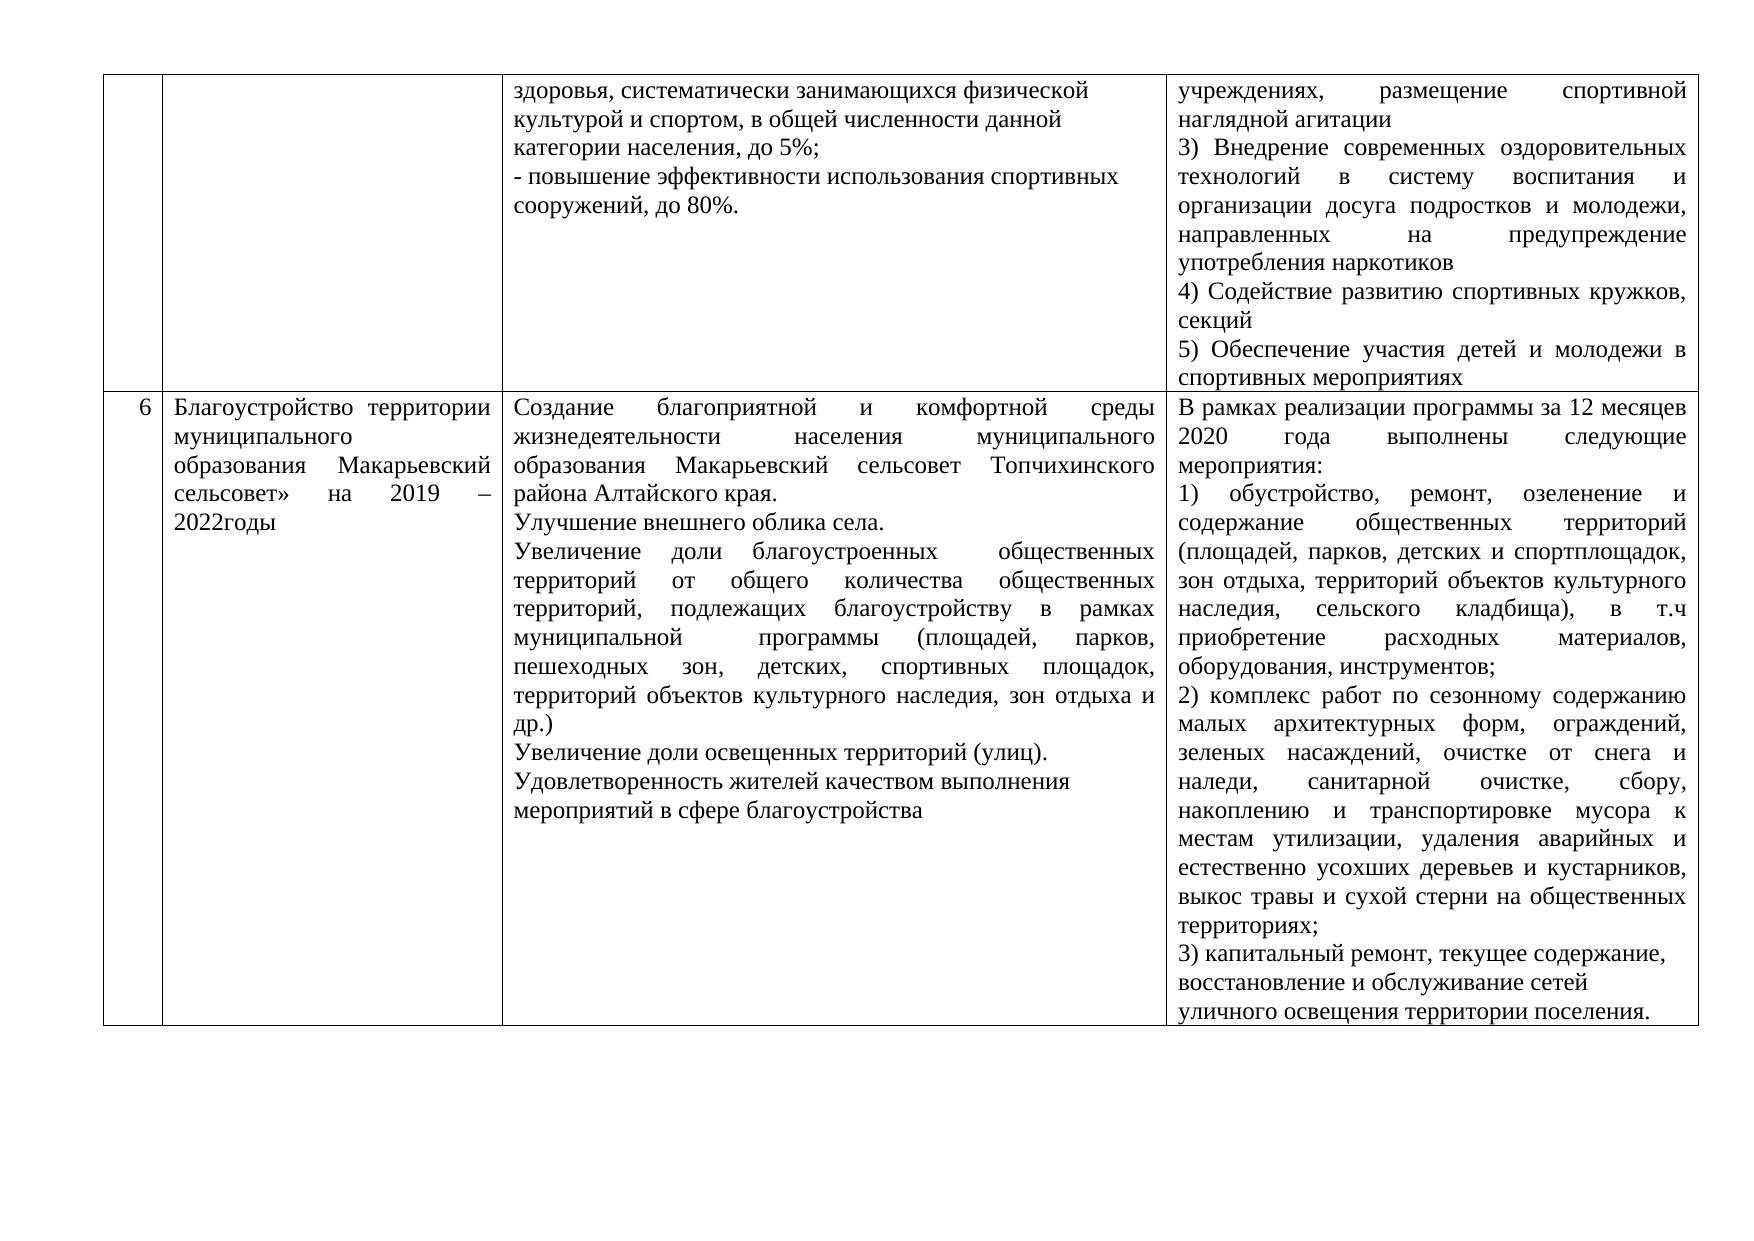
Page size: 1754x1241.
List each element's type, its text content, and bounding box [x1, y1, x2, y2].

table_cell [503, 75, 1166, 391]
table_cell 6 [104, 392, 162, 1025]
table_cell В рамках реализации программы за 12 месяцев 2020 года выполнены следующие мероприятия: 1) обустройство, ремонт, озеленение и содержание общественных территорий (площадей, парков, детских и спортплощадок, зон отдыха, территорий объектов культурного наследия, сельского кладбища), в т.ч приобретение расходных материалов, оборудования, инструментов; 2) комплекс работ по сезонному содержанию малых архитектурных форм, ограждений, зеленых насаждений, очистке от снега и наледи, санитарной очистке, сбору, накоплению и транспортировке мусора к местам утилизации, удаления аварийных и естественно усохших деревьев и кустарников, выкос травы и сухой стерни на общественных территориях; 3) капитальный ремонт, текущее содержание, восстановление и обслуживание сетей уличного освещения территории поселения. [1167, 392, 1698, 1025]
table_cell Благоустройство территории муниципального образования Макарьевский сельсовет» на 2019 – 2022годы [163, 392, 502, 1025]
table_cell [163, 75, 502, 391]
table_cell 5 [104, 75, 162, 391]
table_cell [1167, 75, 1698, 391]
table_cell Создание благоприятной и комфортной среды жизнедеятельности населения муниципального образования Макарьевский сельсовет Топчихинского района Алтайского края. Улучшение внешнего облика села. Увеличение доли благоустроенных общественных территорий от общего количества общественных территорий, подлежащих благоустройству в рамках муниципальной программы (площадей, парков, пешеходных зон, детских, спортивных площадок, территорий объектов культурного наследия, зон отдыха и др.) Увеличение доли освещенных территорий (улиц). Удовлетворенность жителей качеством выполнения мероприятий в сфере благоустройства [503, 392, 1166, 1025]
